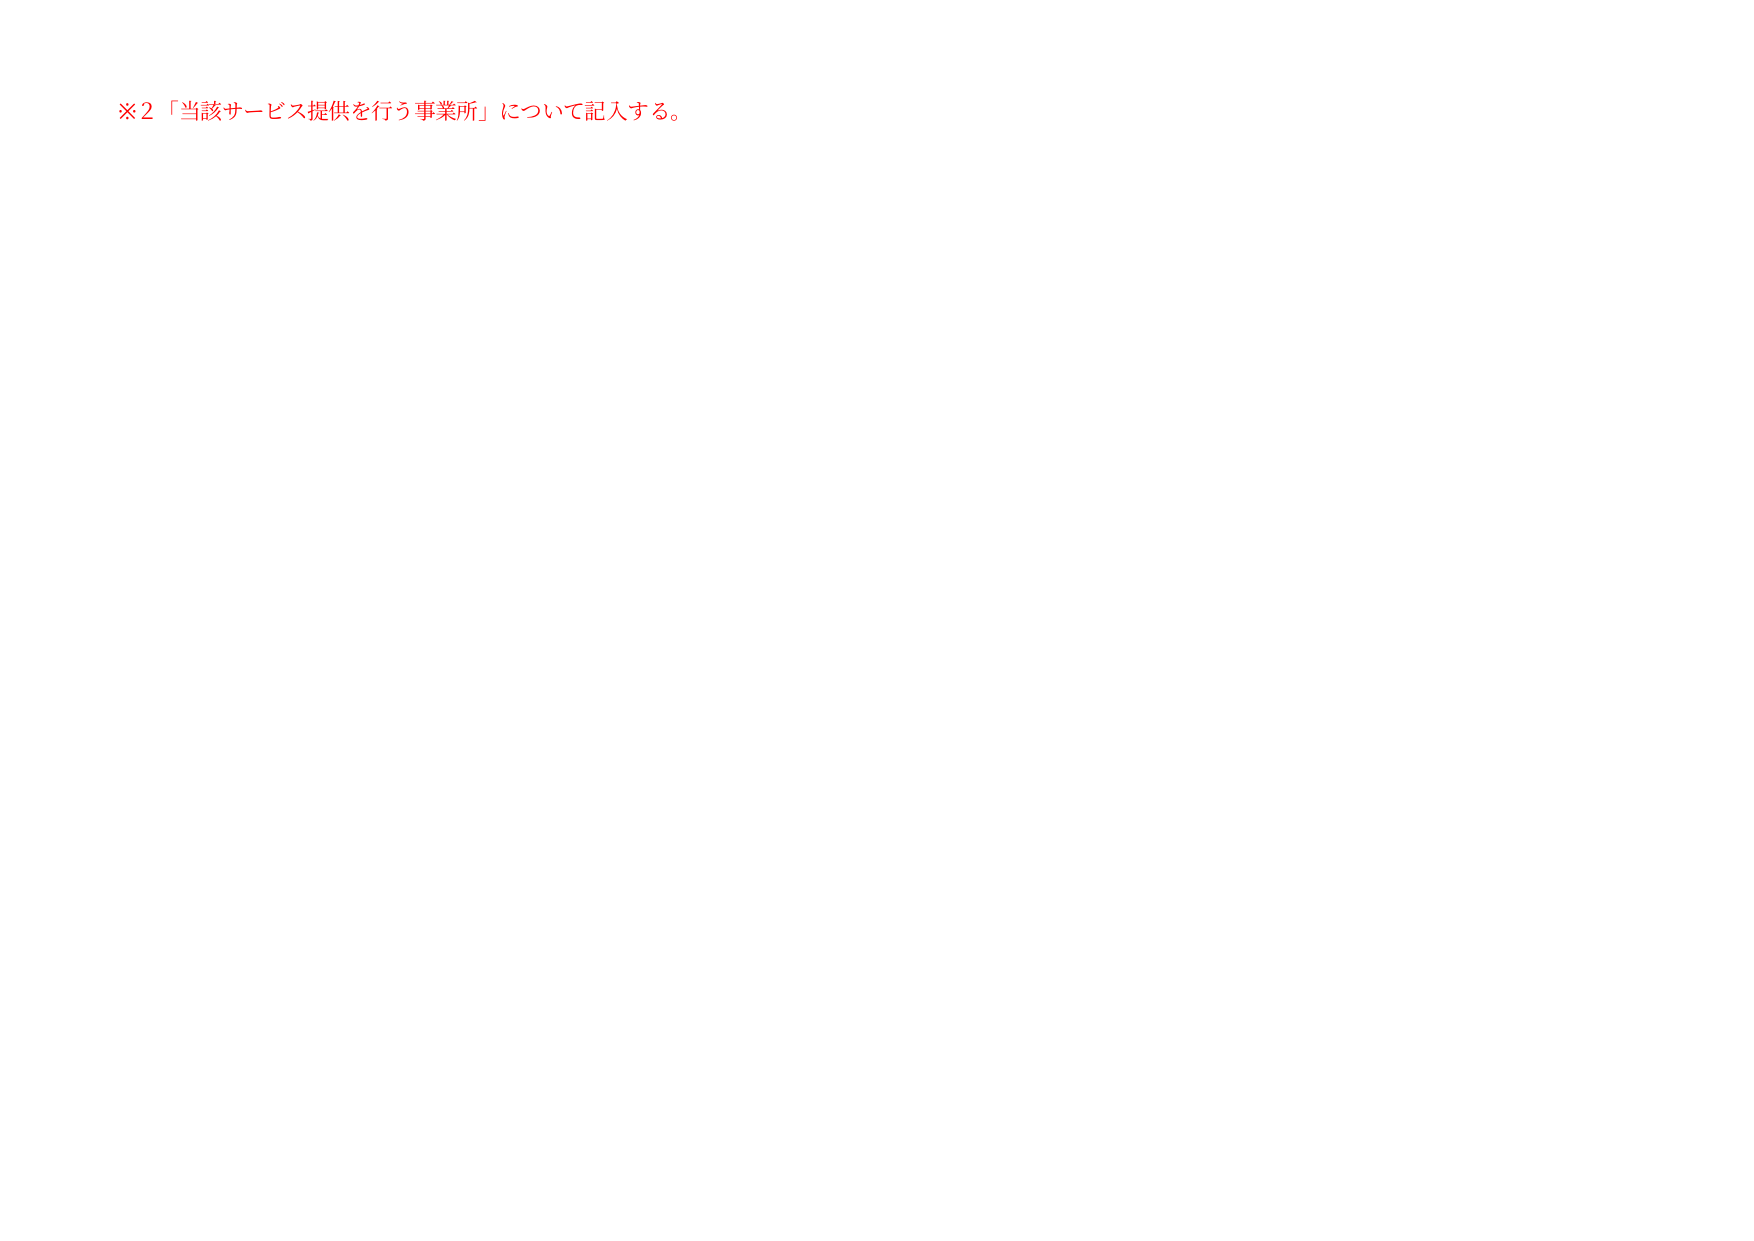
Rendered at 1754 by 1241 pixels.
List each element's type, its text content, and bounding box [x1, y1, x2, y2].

text ※２「当該サービス提供を行う事業所」について記入する。 [118, 93, 1567, 126]
